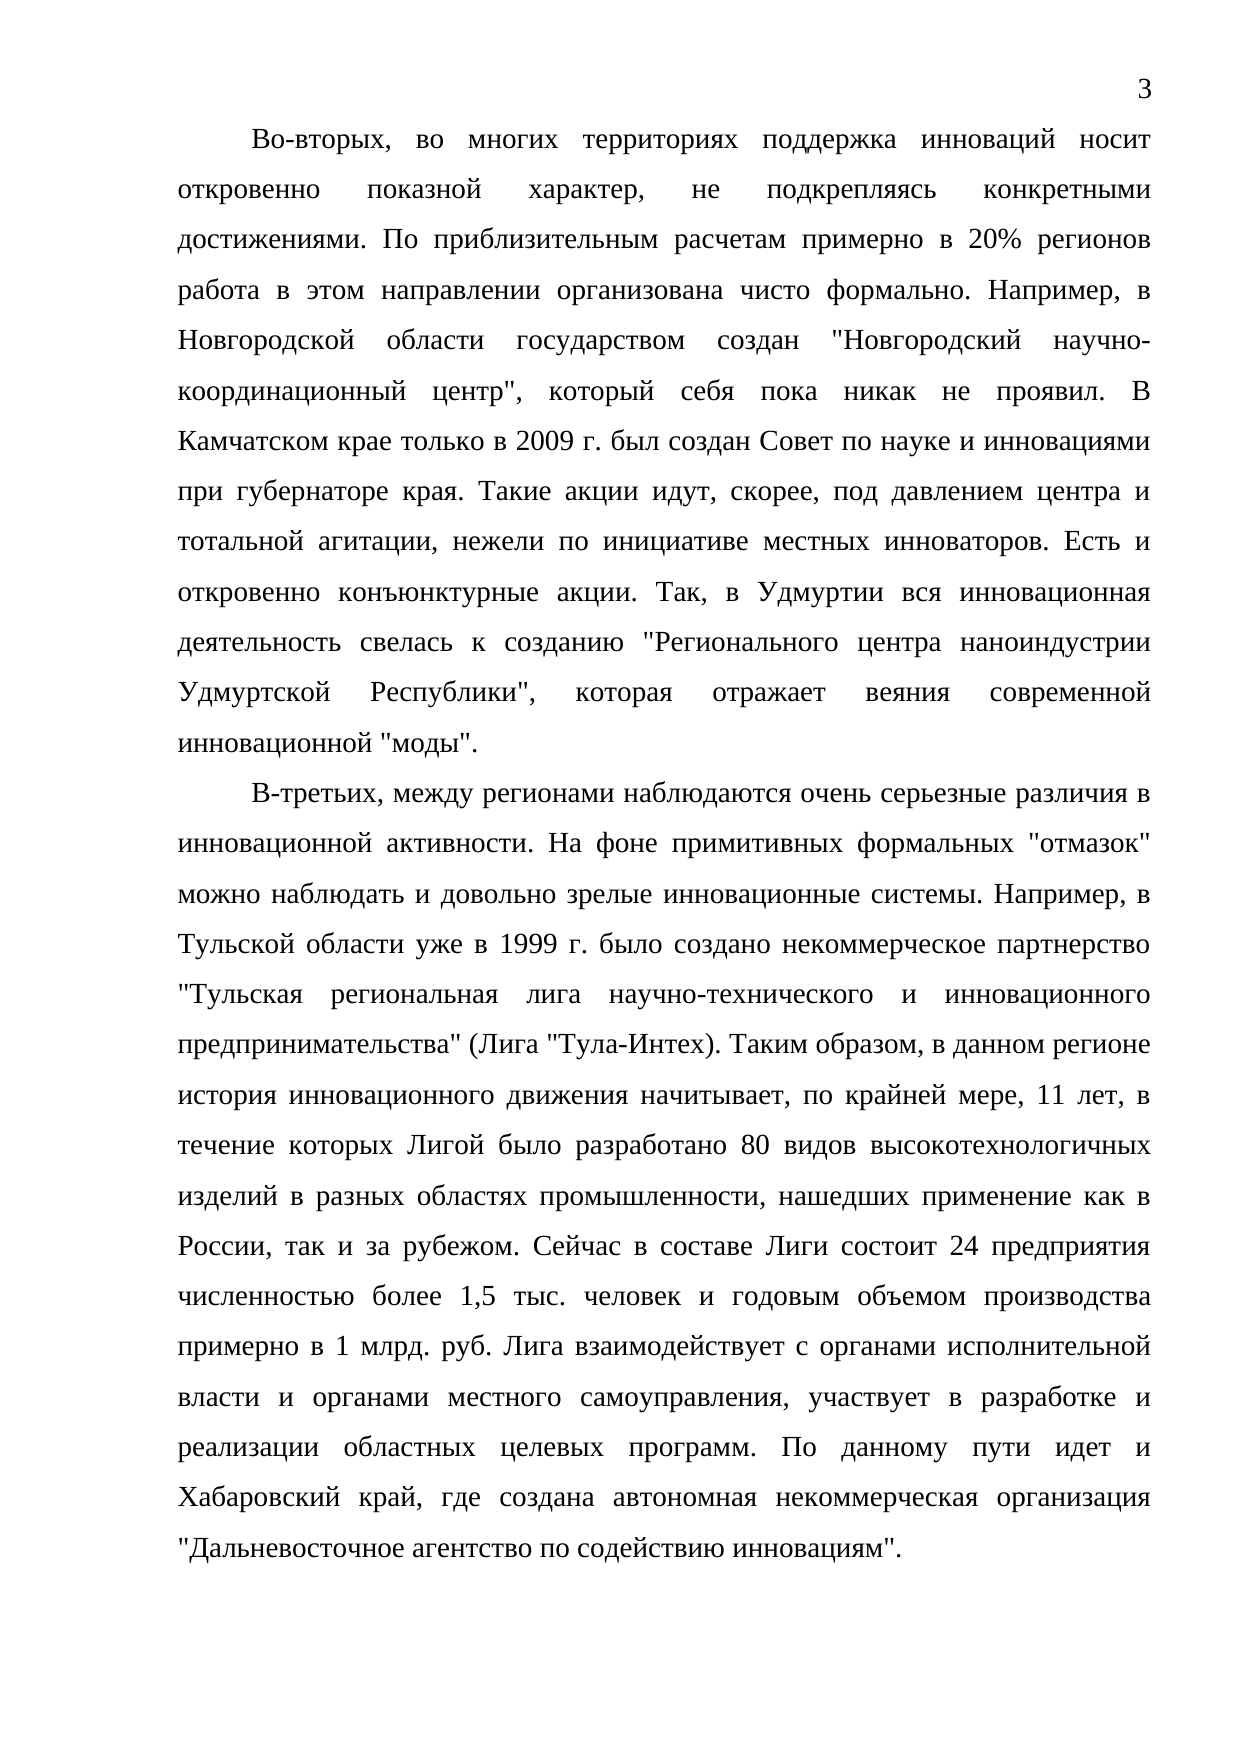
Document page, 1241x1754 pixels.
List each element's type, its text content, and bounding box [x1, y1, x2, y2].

text Во-вторых, во многих территориях поддержка инноваций носит откровенно показной характер, не подкрепляясь конкретными достижениями. По приблизительным расчетам примерно в 20% регионов работа в этом направлении организована чисто формально. Например, в Новгородской области государством создан "Новгородский научно-координационный центр", который себя пока никак не проявил. В Камчатском крае только в . был создан Совет по науке и инновациями при губернаторе края. Такие акции идут, скорее, под давлением центра и тотальной агитации, нежели по инициативе местных инноваторов. Есть и откровенно конъюнктурные акции. Так, в Удмуртии вся инновационная деятельность свелась к созданию "Регионального центра наноиндустрии Удмуртской Республики", которая отражает веяния современной инновационной "моды". [177, 121, 1152, 758]
text В-третьих, между регионами наблюдаются очень серьезные различия в инновационной активности. На фоне примитивных формальных "отмазок" можно наблюдать и довольно зрелые инновационные системы. Например, в Тульской области уже в . было создано некоммерческое партнерство "Тульская региональная лига научно-технического и инновационного предпринимательства" (Лига "Тула-Интех). Таким образом, в данном регионе история инновационного движения начитывает, по крайней мере, 11 лет, в течение которых Лигой было разработано 80 видов высокотехнологичных изделий в разных областях промышленности, нашедших применение как в России, так и за рубежом. Сейчас в составе Лиги состоит 24 предприятия численностью более 1,5 тыс. человек и годовым объемом производства примерно в 1 млрд. руб. Лига взаимодействует с органами исполнительной власти и органами местного самоуправления, участвует в разработке и реализации областных целевых программ. По данному пути идет и Хабаровский край, где создана автономная некоммерческая организация "Дальневосточное агентство по содействию инновациям". [177, 775, 1152, 1563]
